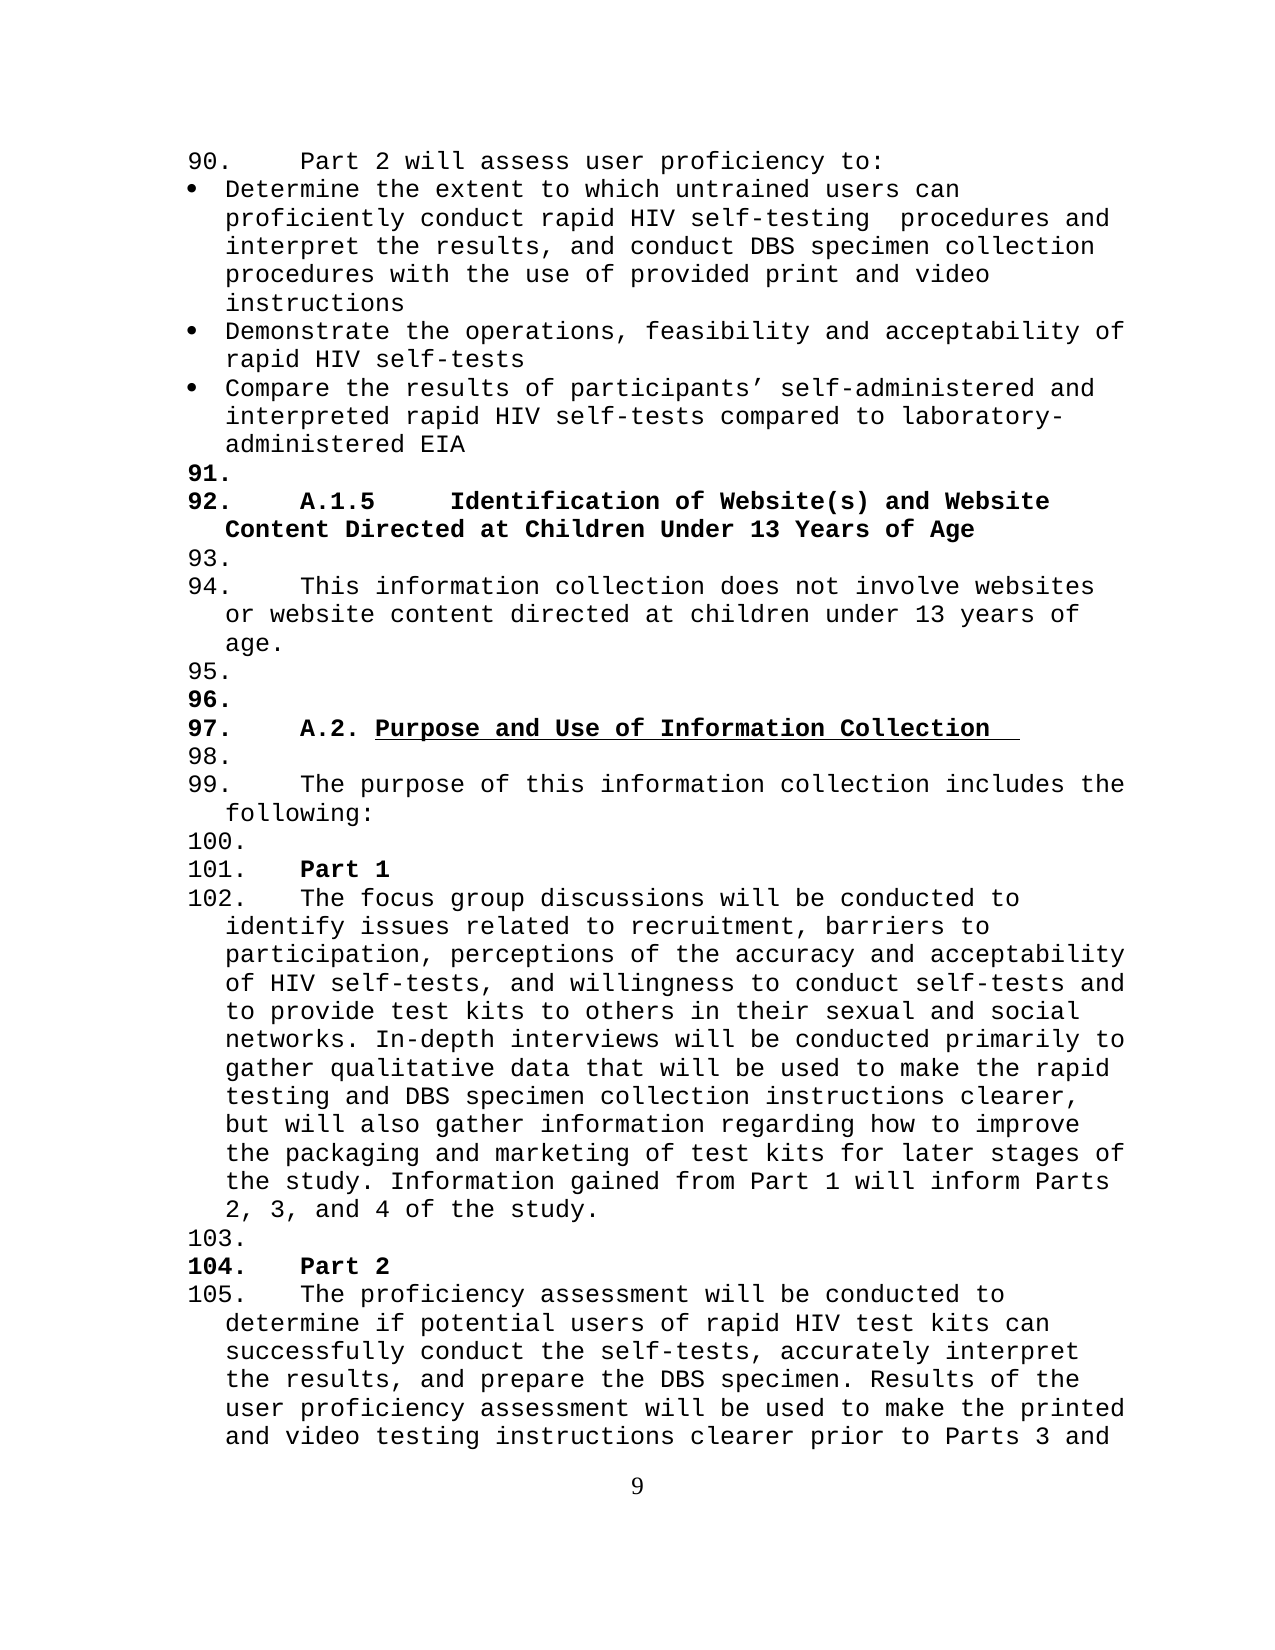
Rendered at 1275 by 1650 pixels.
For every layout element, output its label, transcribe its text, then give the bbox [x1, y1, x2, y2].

text A.1.5 Identification of Website(s) and Website Content Directed at Children Under 13 Years of Age [187, 489, 1125, 545]
text Part 2 will assess user proficiency to: [187, 149, 1125, 177]
list Determine the extent to which untrained users can proficiently conduct rapid HIV self-testing procedures and interpret the results, and conduct DBS specimen collection procedures with the use of provided print and video instructions [187, 177, 1125, 319]
list Compare the results of participants’ self-administered and interpreted rapid HIV self-tests compared to laboratory-administered EIA [187, 375, 1125, 460]
text The purpose of this information collection includes the following: [187, 772, 1125, 829]
list Demonstrate the operations, feasibility and acceptability of rapid HIV self-tests [187, 319, 1125, 375]
text This information collection does not involve websites or website content directed at children under 13 years of age. [187, 574, 1125, 659]
text Part 1 [187, 857, 1125, 885]
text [187, 1282, 1125, 1452]
text The focus group discussions will be conducted to identify issues related to recruitment, barriers to participation, perceptions of the accuracy and acceptability of HIV self-tests, and willingness to conduct self-tests and to provide test kits to others in their sexual and social networks. In-depth interviews will be conducted primarily to gather qualitative data that will be used to make the rapid testing and DBS specimen collection instructions clearer, but will also gather information regarding how to improve the packaging and marketing of test kits for later stages of the study. Information gained from Part 1 will inform Parts 2, 3, and 4 of the study. [187, 885, 1125, 1225]
text Part 2 [187, 1254, 1125, 1282]
text A.2. Purpose and Use of Information Collection [187, 715, 1125, 744]
